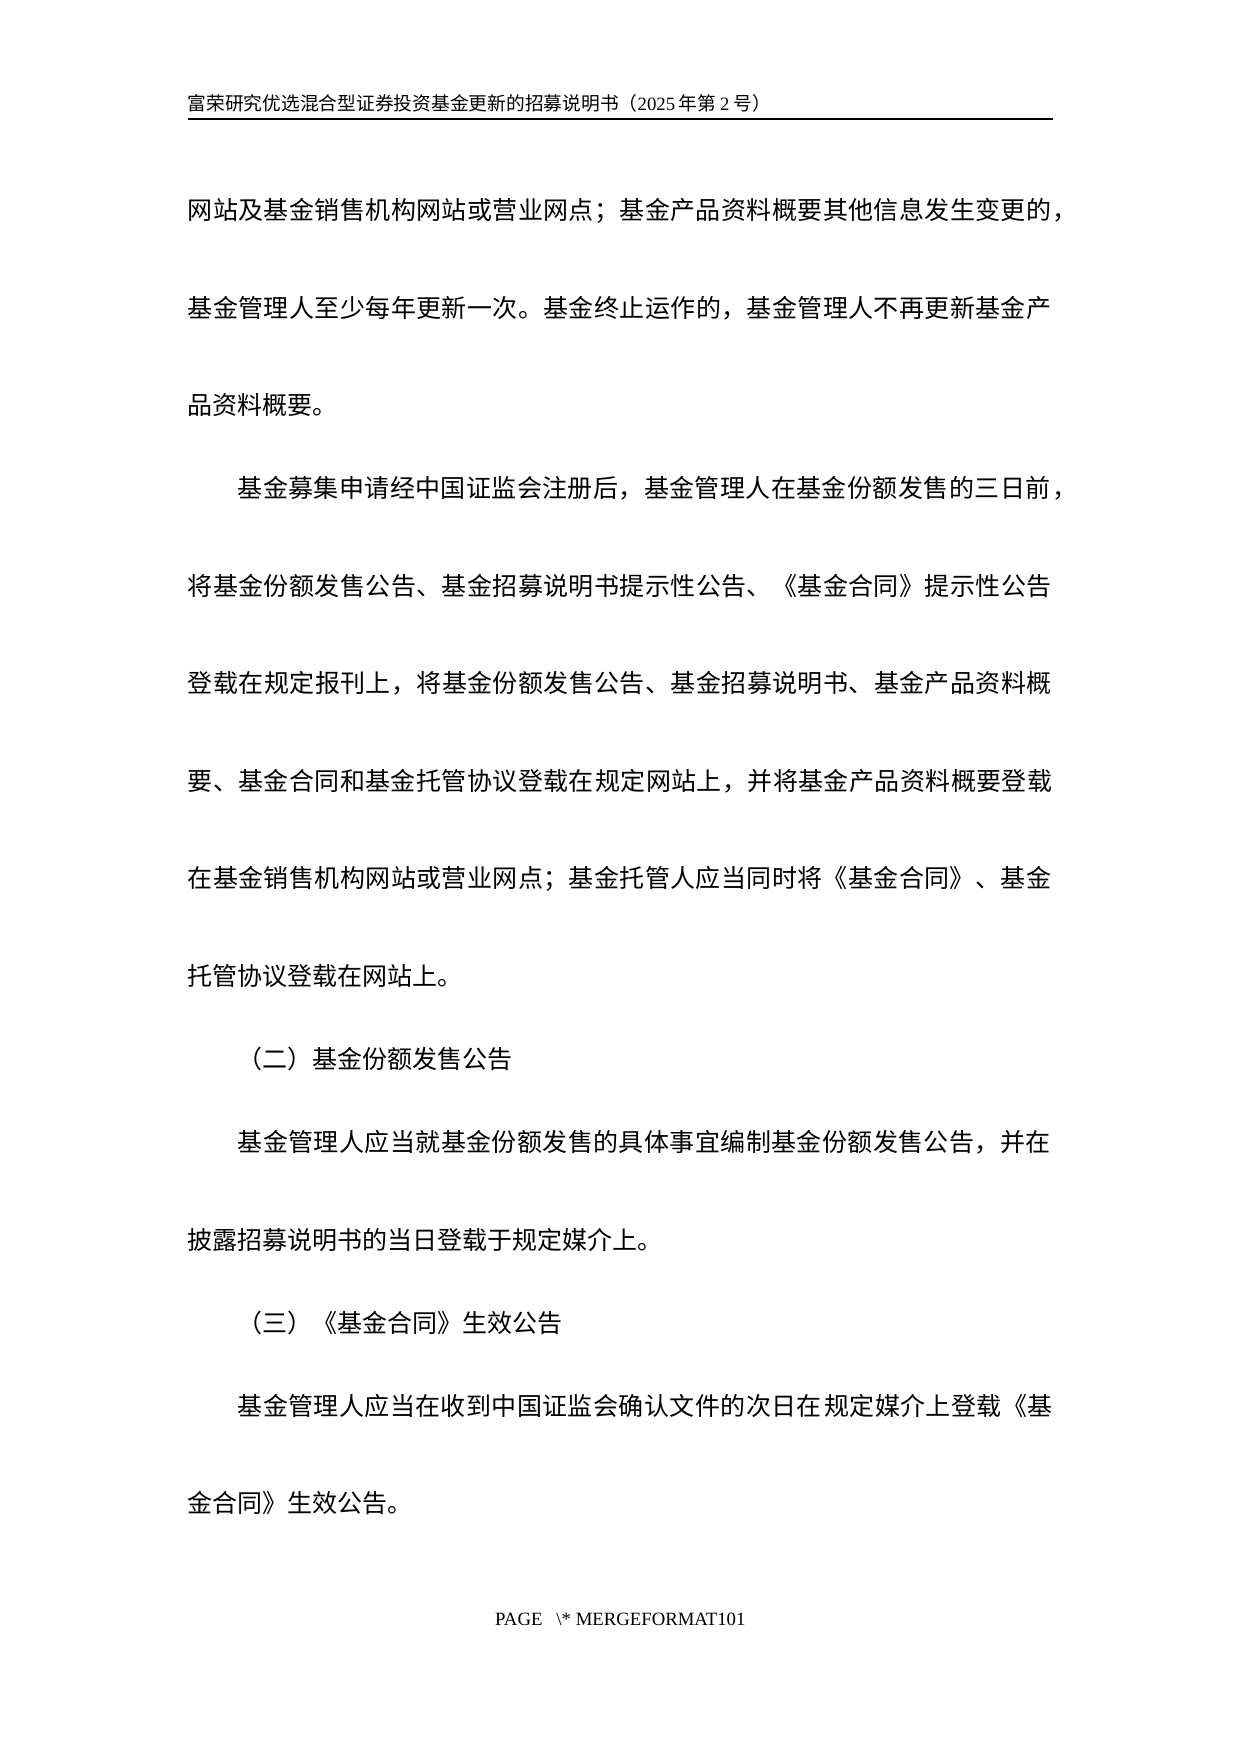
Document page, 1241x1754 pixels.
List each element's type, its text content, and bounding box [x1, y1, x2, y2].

text （二）基金份额发售公告 [187, 1011, 1053, 1076]
text 基金管理人应当在收到中国证监会确认文件的次日在规定媒介上登载《基金合同》生效公告。 [187, 1358, 1053, 1520]
text 基金管理人应当就基金份额发售的具体事宜编制基金份额发售公告，并在披露招募说明书的当日登载于规定媒介上。 [187, 1094, 1053, 1256]
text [187, 162, 1053, 422]
text 基金募集申请经中国证监会注册后，基金管理人在基金份额发售的三日前，将基金份额发售公告、基金招募说明书提示性公告、《基金合同》提示性公告登载在规定报刊上，将基金份额发售公告、基金招募说明书、基金产品资料概要、基金合同和基金托管协议登载在规定网站上，并将基金产品资料概要登载在基金销售机构网站或营业网点；基金托管人应当同时将《基金合同》、基金托管协议登载在网站上。 [187, 440, 1053, 993]
text （三）《基金合同》生效公告 [187, 1274, 1053, 1339]
